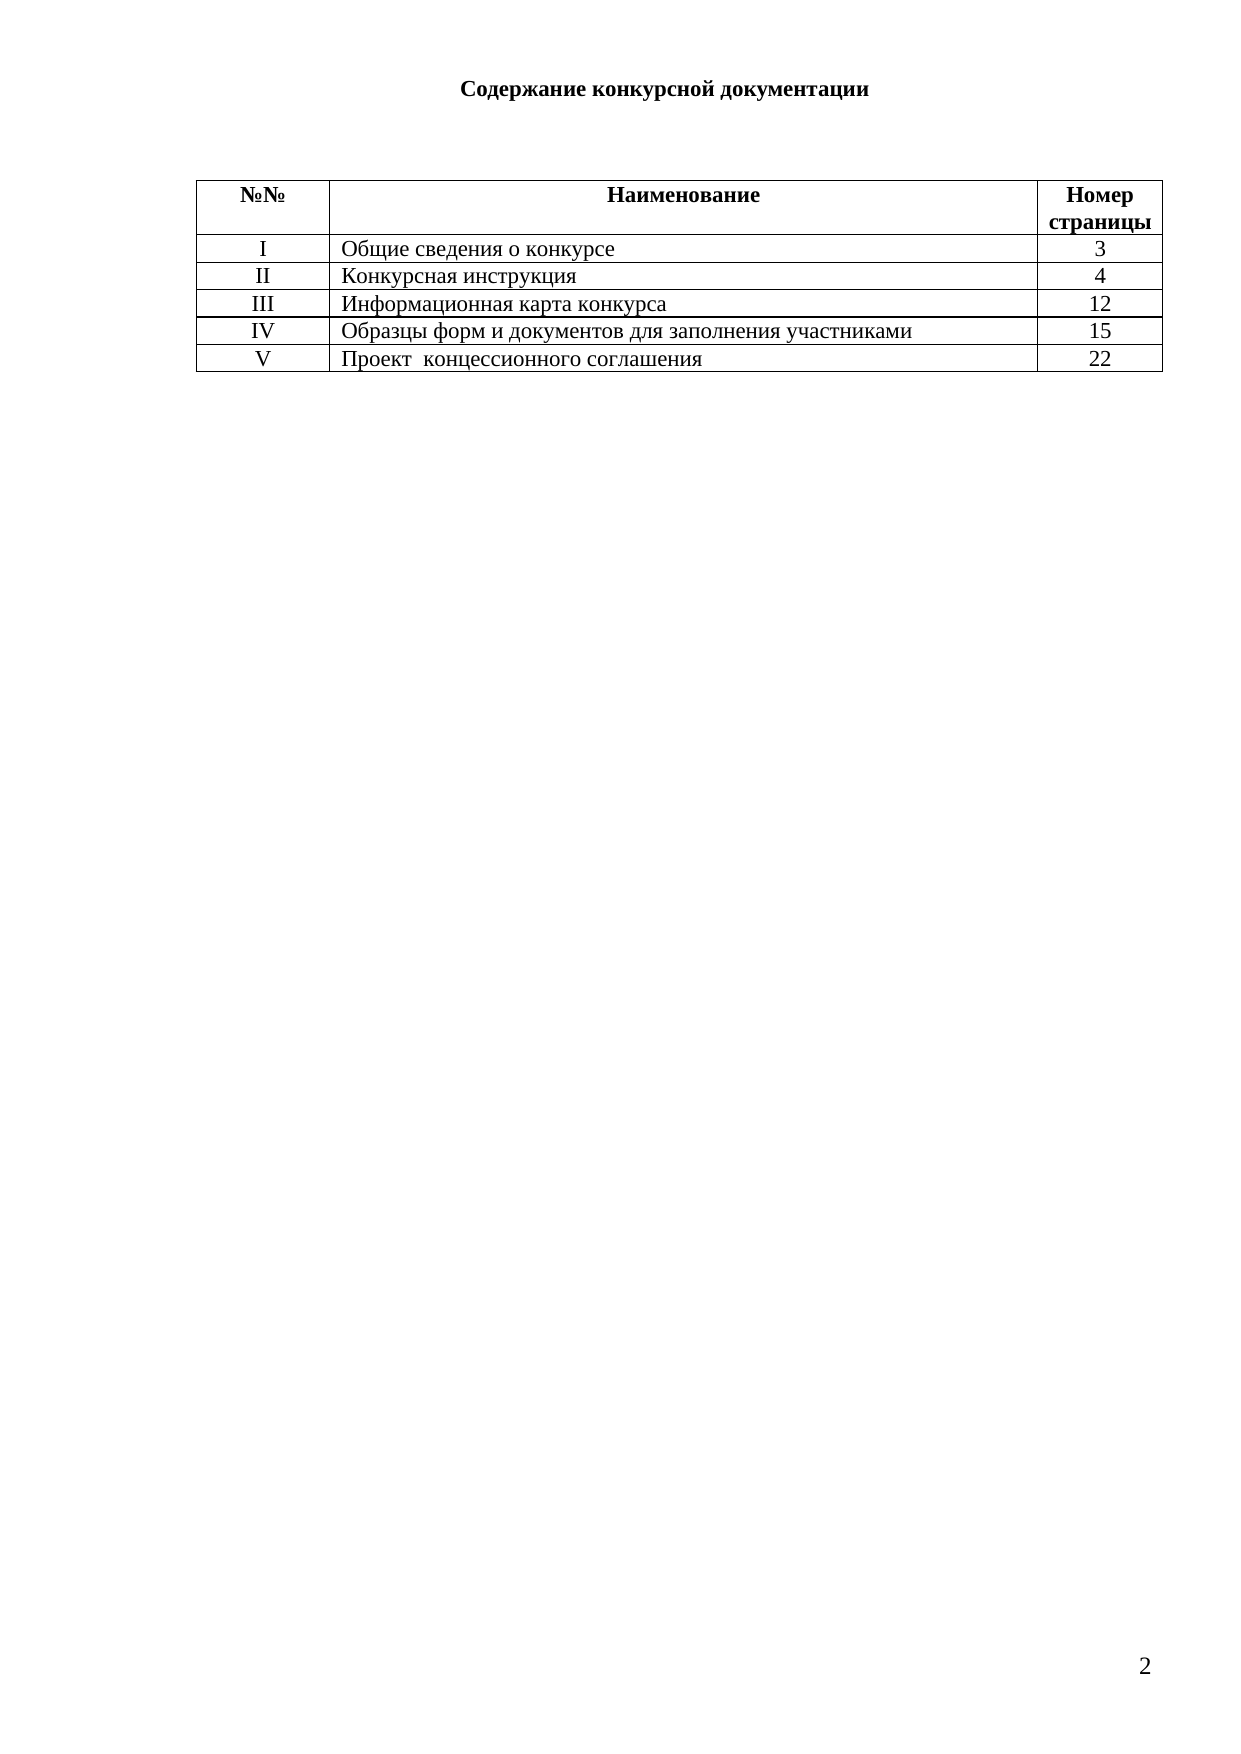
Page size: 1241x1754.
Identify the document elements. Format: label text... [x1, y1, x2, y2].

table_cell V [197, 345, 329, 371]
table_cell IV [197, 318, 329, 344]
table_header Номер страницы [1038, 181, 1162, 234]
table_header Наименование [330, 181, 1037, 234]
table_cell II [197, 263, 329, 289]
table_cell III [197, 290, 329, 316]
table_cell Общие сведения о конкурсе [330, 235, 1037, 262]
table_cell 12 [1038, 290, 1162, 316]
table_header №№ [197, 181, 329, 234]
table_cell Проект концессионного соглашения [330, 345, 1037, 371]
table_cell I [197, 235, 329, 262]
table_cell 15 [1038, 318, 1162, 344]
table_cell 22 [1038, 345, 1162, 371]
table_cell Информационная карта конкурса [330, 290, 1037, 316]
table_cell Конкурсная инструкция [330, 263, 1037, 289]
table_cell Образцы форм и документов для заполнения участниками [330, 318, 1037, 344]
table_cell 3 [1038, 235, 1162, 262]
table_cell 4 [1038, 263, 1162, 289]
subtitle Содержание конкурсной документации [177, 75, 1152, 101]
